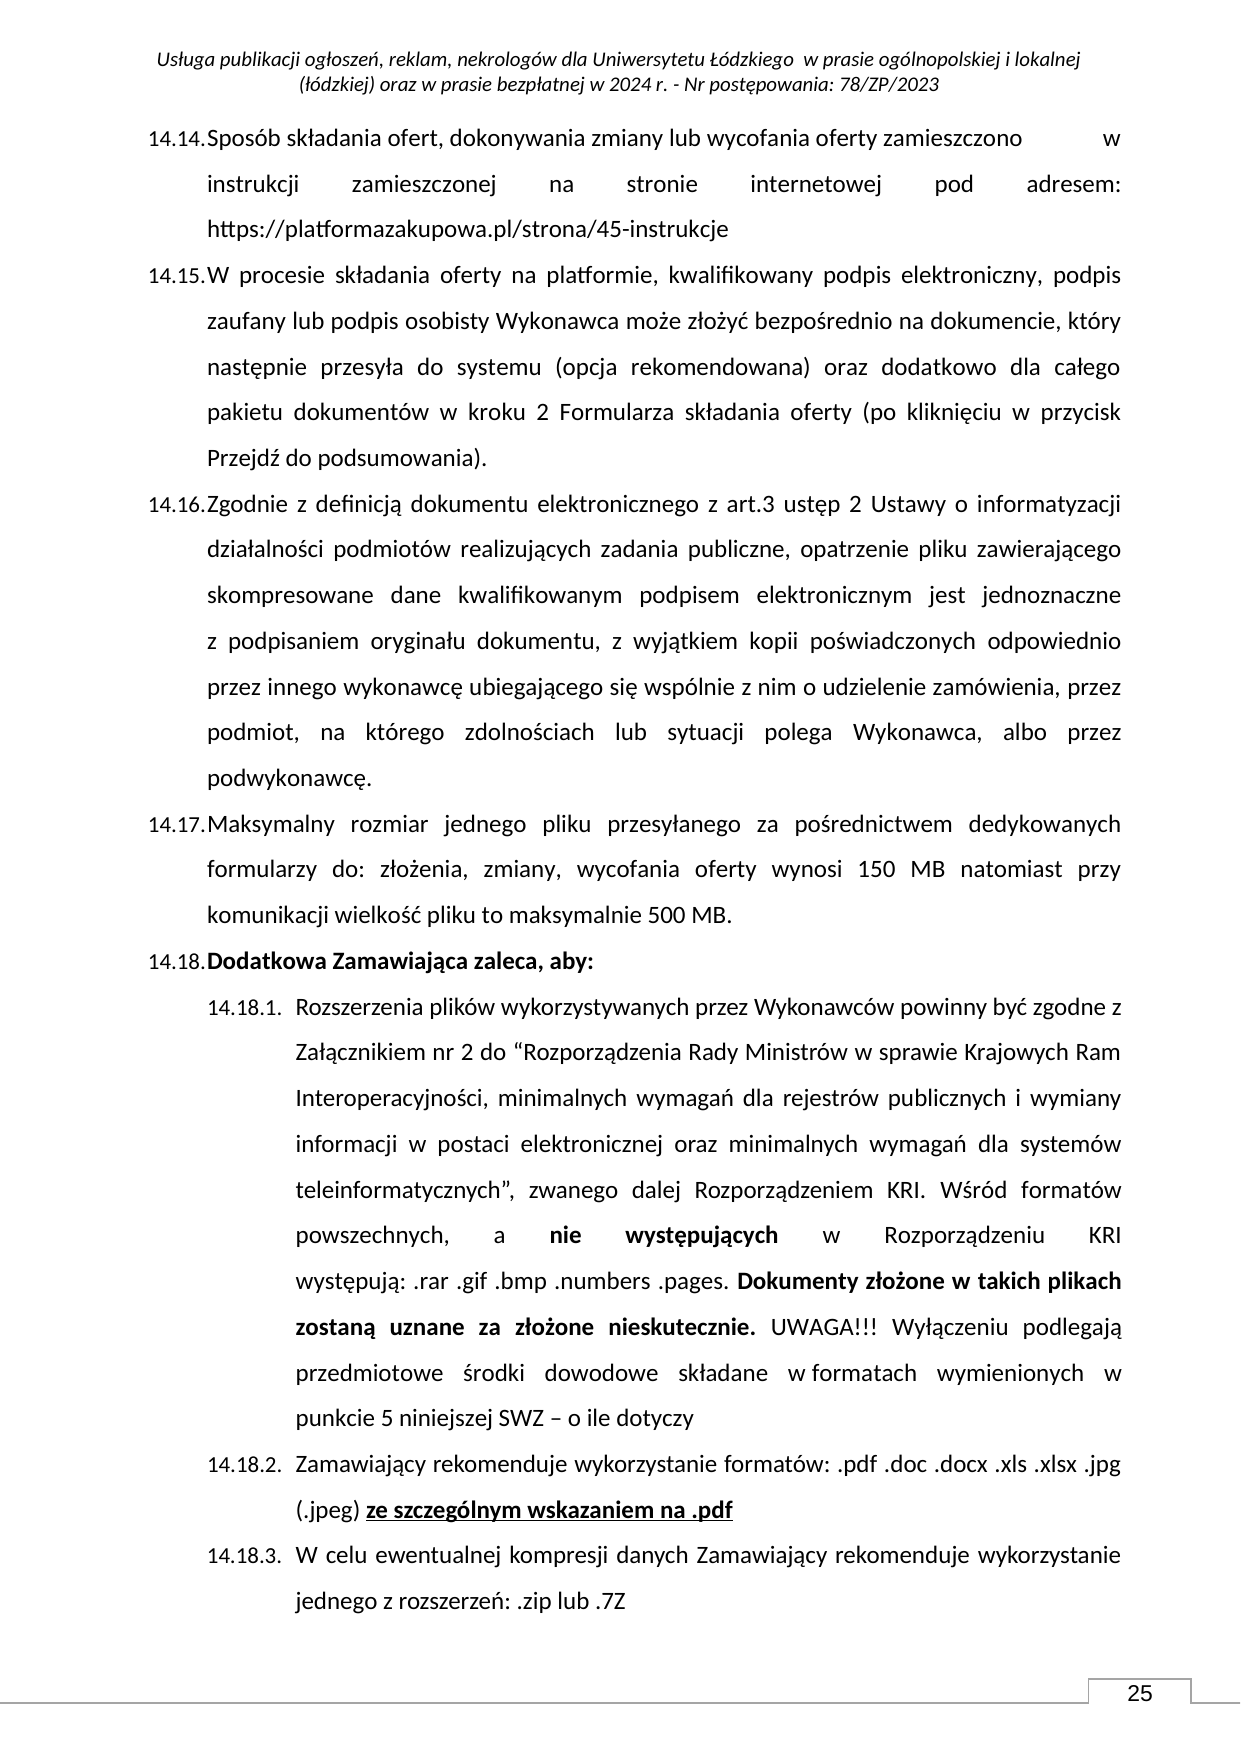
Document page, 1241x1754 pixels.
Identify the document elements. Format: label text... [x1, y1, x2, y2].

list Maksymalny rozmiar jednego pliku przesyłanego za pośrednictwem dedykowanych formularzy do: złożenia, zmiany, wycofania oferty wynosi 150 MB natomiast przy komunikacji wielkość pliku to maksymalnie 500 MB. [148, 808, 1122, 930]
list Rozszerzenia plików wykorzystywanych przez Wykonawców powinny być zgodne z Załącznikiem nr 2 do “Rozporządzenia Rady Ministrów w sprawie Krajowych Ram Interoperacyjności, minimalnych wymagań dla rejestrów publicznych i wymiany informacji w postaci elektronicznej oraz minimalnych wymagań dla systemów teleinformatycznych”, zwanego dalej Rozporządzeniem KRI. Wśród formatów powszechnych, a nie występujących w Rozporządzeniu KRI występują: .rar .gif .bmp .numbers .pages. Dokumenty złożone w takich plikach zostaną uznane za złożone nieskutecznie. UWAGA!!! Wyłączeniu podlegają przedmiotowe środki dowodowe składane w formatach wymienionych w punkcie 5 niniejszej SWZ – o ile dotyczy [207, 991, 1122, 1433]
list Zgodnie z definicją dokumentu elektronicznego z art.3 ustęp 2 Ustawy o informatyzacji działalności podmiotów realizujących zadania publiczne, opatrzenie pliku zawierającego skompresowane dane kwalifikowanym podpisem elektronicznym jest jednoznaczne z podpisaniem oryginału dokumentu, z wyjątkiem kopii poświadczonych odpowiednio przez innego wykonawcę ubiegającego się wspólnie z nim o udzielenie zamówienia, przez podmiot, na którego zdolnościach lub sytuacji polega Wykonawca, albo przez podwykonawcę. [148, 488, 1122, 793]
list Sposób składania ofert, dokonywania zmiany lub wycofania oferty zamieszczono w instrukcji zamieszczonej na stronie internetowej pod adresem: https://platformazakupowa.pl/strona/45-instrukcje [148, 122, 1122, 244]
list Dodatkowa Zamawiająca zaleca, aby: [148, 945, 1122, 976]
list W procesie składania oferty na platformie, kwalifikowany podpis elektroniczny, podpis zaufany lub podpis osobisty Wykonawca może złożyć bezpośrednio na dokumencie, który następnie przesyła do systemu (opcja rekomendowana) oraz dodatkowo dla całego pakietu dokumentów w kroku 2 Formularza składania oferty (po kliknięciu w przycisk Przejdź do podsumowania). [148, 259, 1122, 473]
list W celu ewentualnej kompresji danych Zamawiający rekomenduje wykorzystanie jednego z rozszerzeń: .zip lub .7Z [207, 1539, 1122, 1616]
list Zamawiający rekomenduje wykorzystanie formatów: .pdf .doc .docx .xls .xlsx .jpg (.jpeg) ze szczególnym wskazaniem na .pdf [207, 1448, 1122, 1524]
